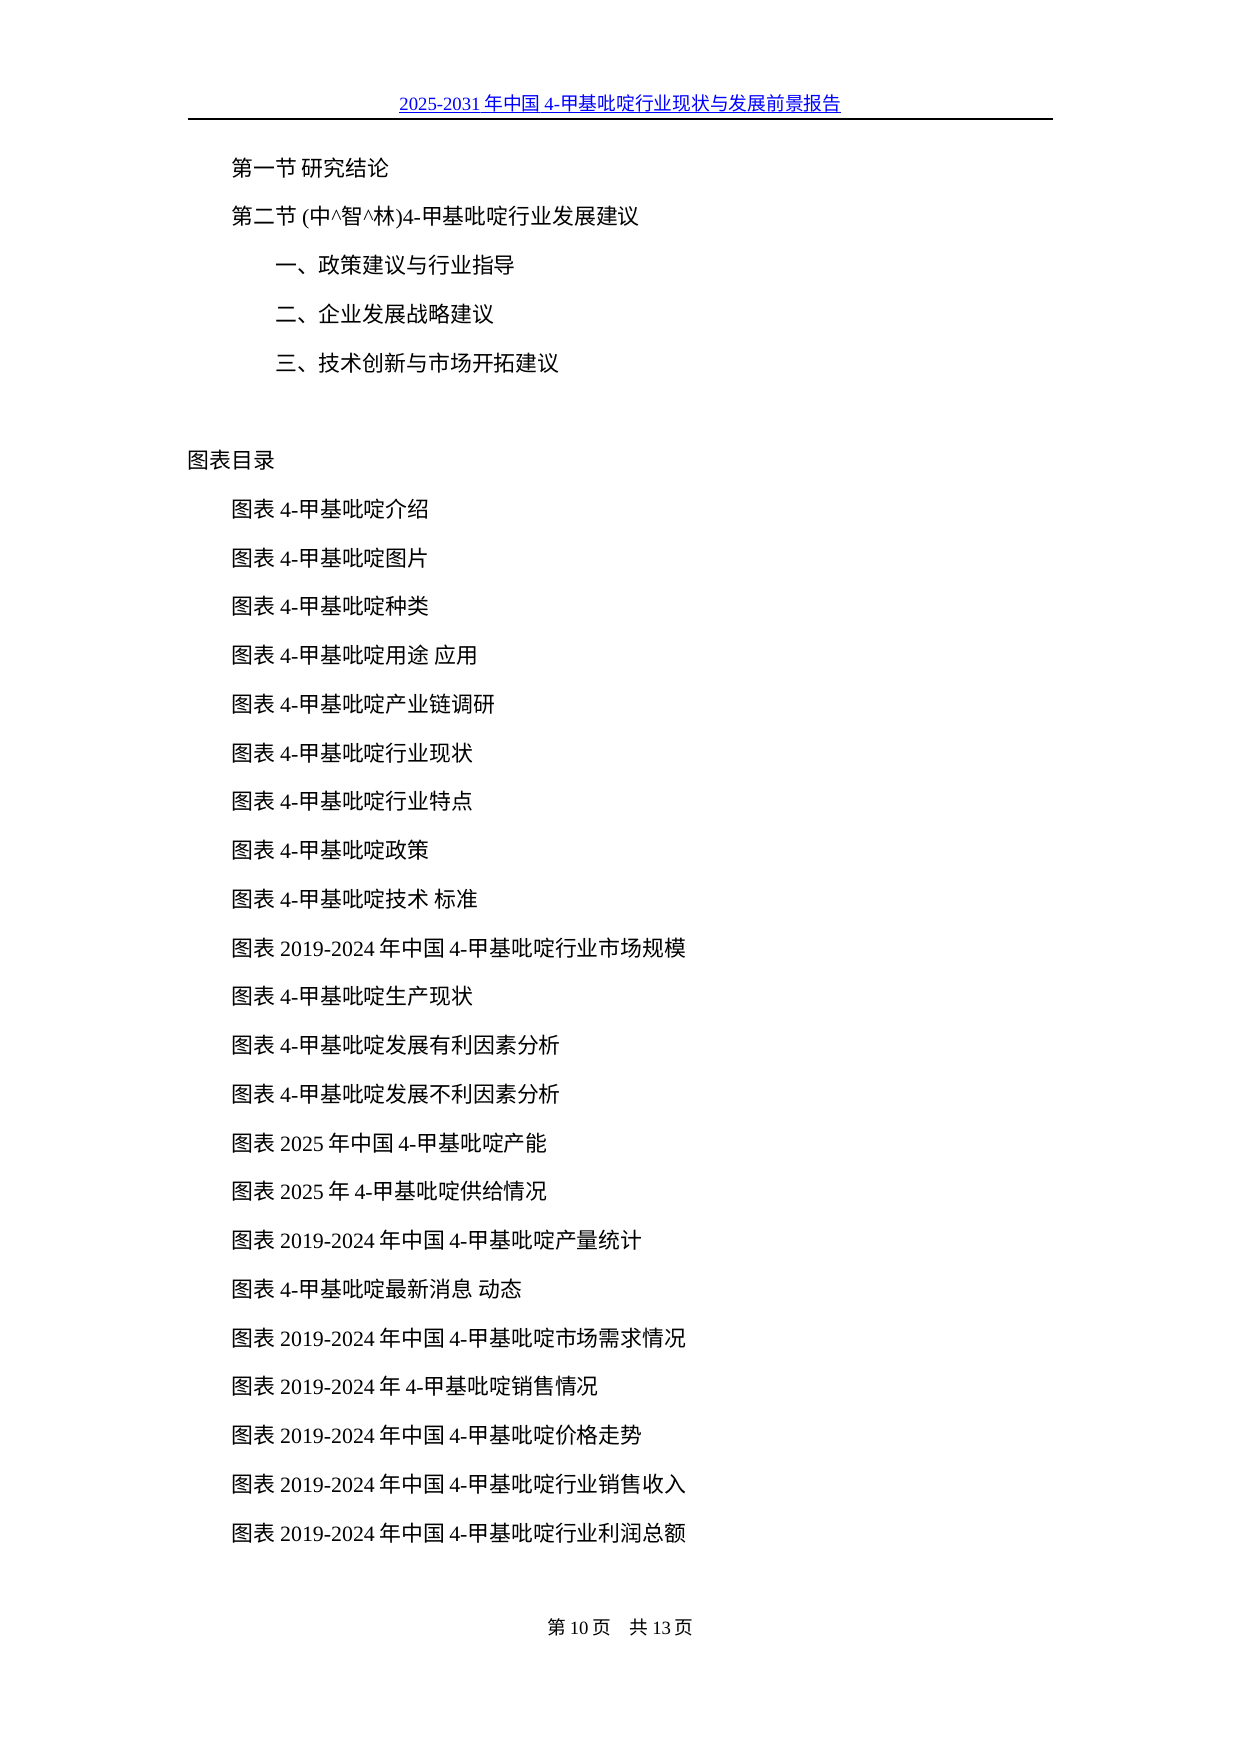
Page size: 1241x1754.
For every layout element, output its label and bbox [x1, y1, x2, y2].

text [187, 150, 1053, 1548]
